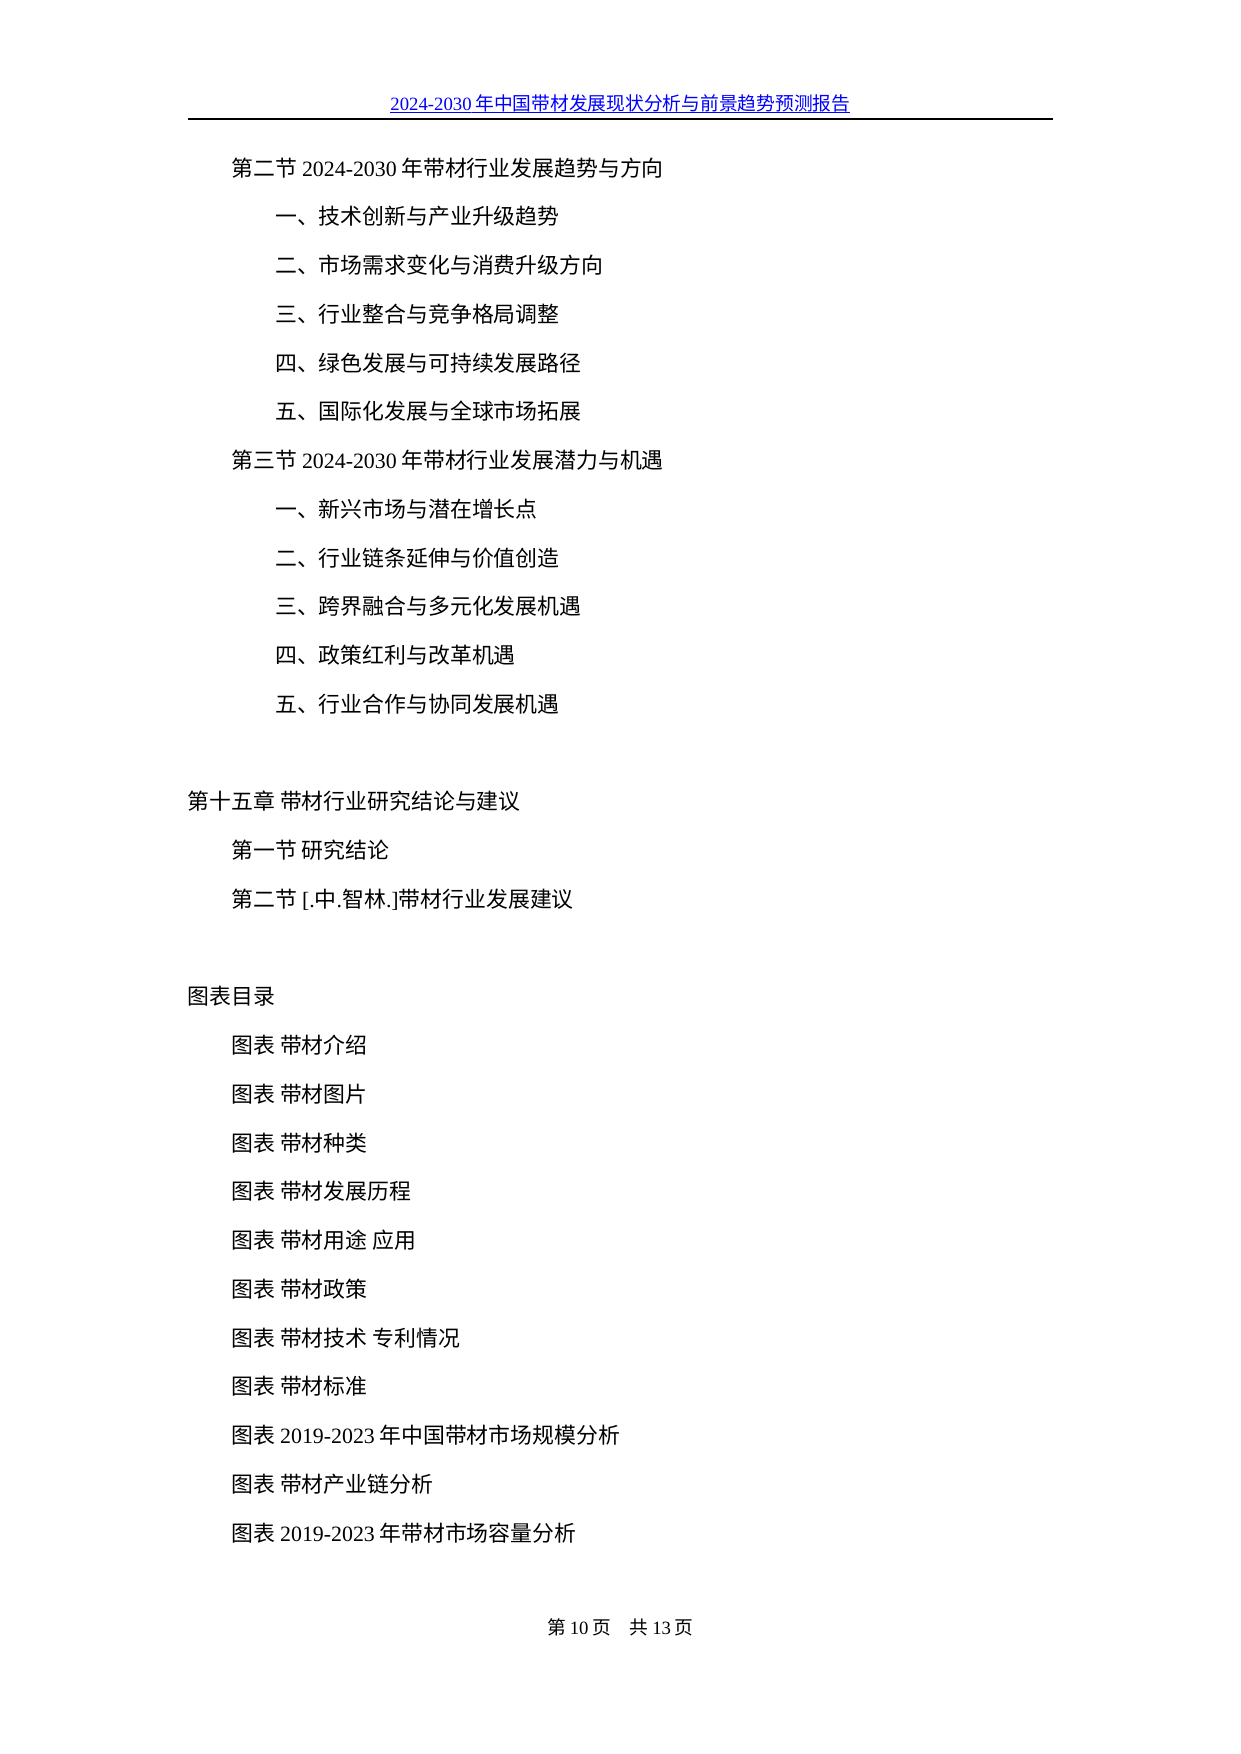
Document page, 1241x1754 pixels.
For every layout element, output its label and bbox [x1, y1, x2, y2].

text [187, 150, 1053, 1548]
